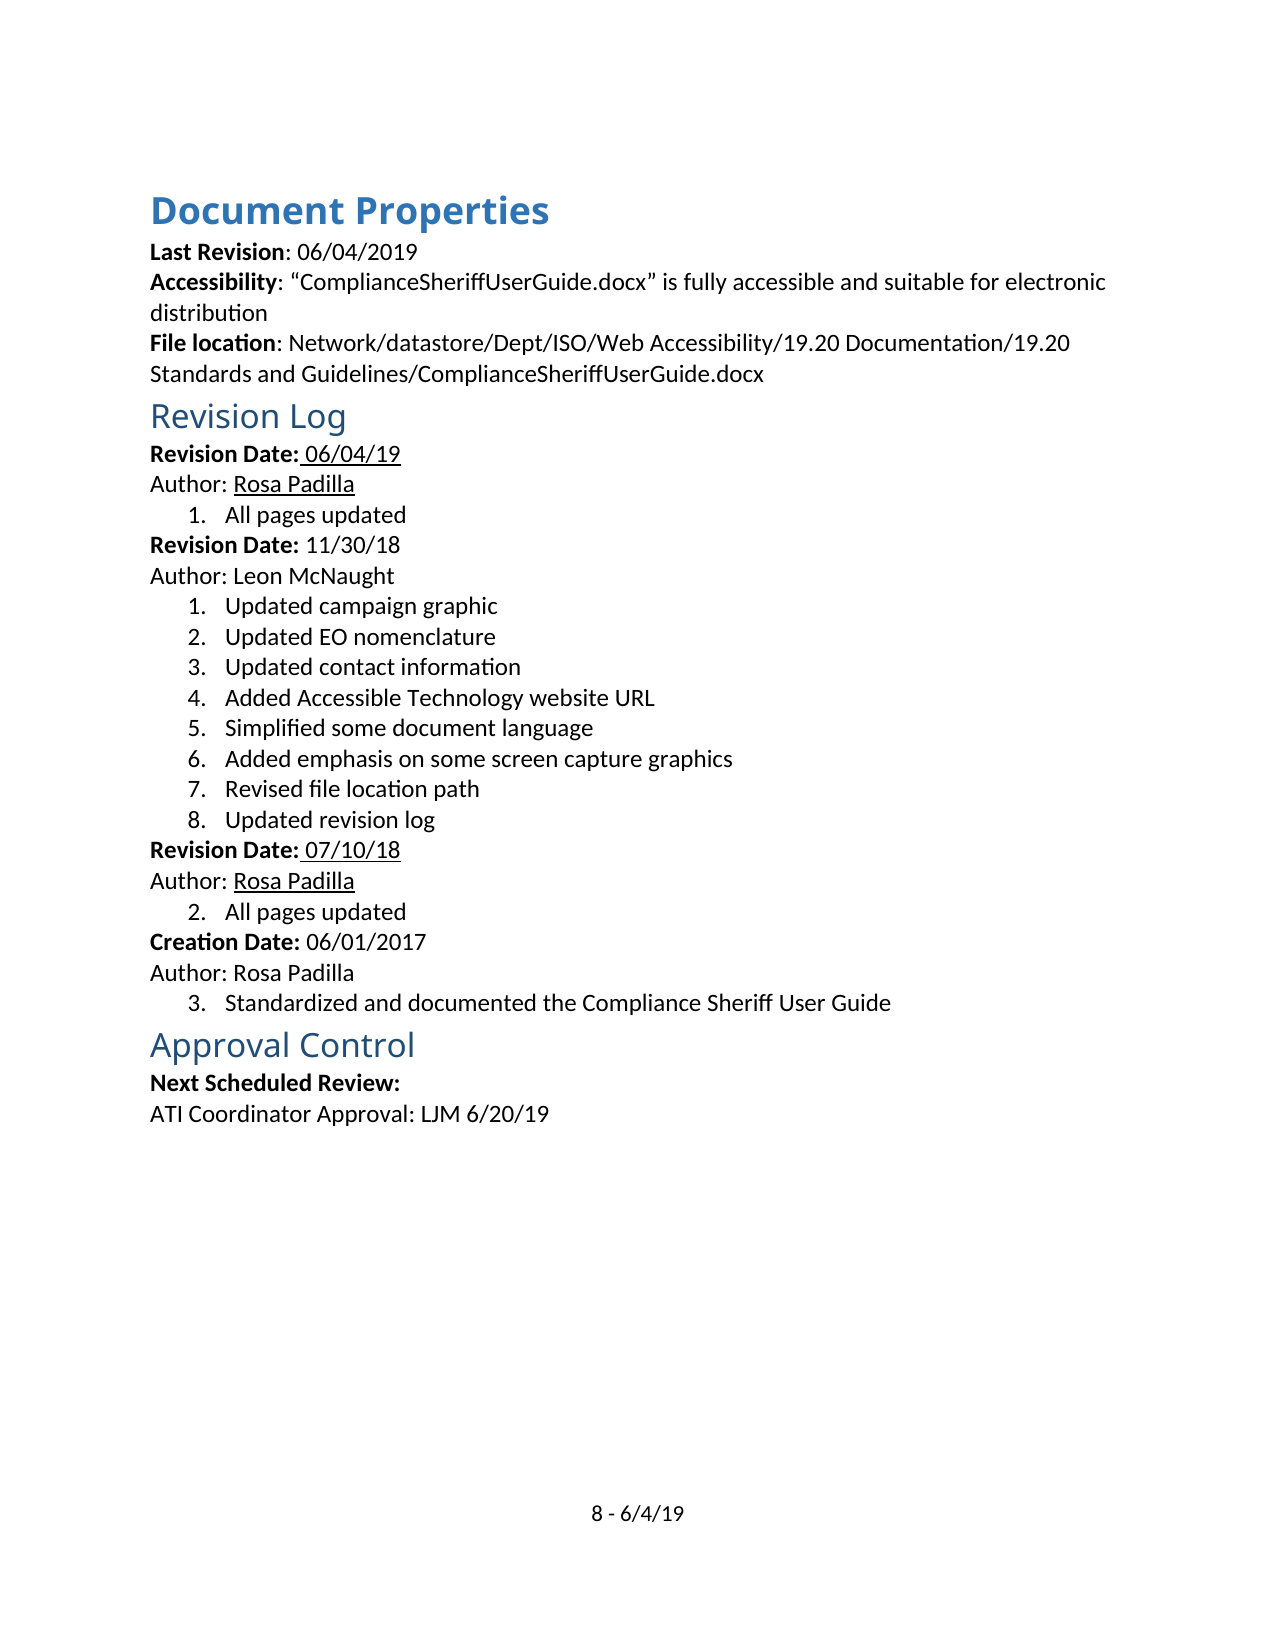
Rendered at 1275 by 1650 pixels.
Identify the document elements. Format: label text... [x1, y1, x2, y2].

text Revision Date: 07/10/18 [150, 835, 1125, 865]
list Updated revision log [187, 804, 1125, 835]
text Creation Date: 06/01/2017 [150, 926, 1125, 957]
list Updated campaign graphic [187, 591, 1125, 621]
text Accessibility: “ComplianceSheriffUserGuide.docx” is fully accessible and suitable for electronic distribution [150, 266, 1125, 327]
text Next Scheduled Review: [150, 1067, 1125, 1098]
subtitle Revision Log [150, 392, 1125, 438]
list Simplified some document language [187, 713, 1125, 743]
text Author: Rosa Padilla [150, 865, 1125, 896]
text Last Revision: 06/04/2019 [150, 236, 1125, 266]
list Standardized and documented the Compliance Sheriff User Guide [187, 987, 1125, 1018]
list All pages updated [187, 499, 1125, 529]
list All pages updated [187, 896, 1125, 926]
text Author: Rosa Padilla [150, 468, 1125, 499]
text Revision Date: 11/30/18 [150, 529, 1125, 560]
list Updated EO nomenclature [187, 621, 1125, 652]
text File location: Network/datastore/Dept/ISO/Web Accessibility/19.20 Documentation/19.20 Standards and Guidelines/ComplianceSheriffUserGuide.docx [150, 327, 1125, 388]
subtitle Document Properties [150, 185, 1125, 236]
text ATI Coordinator Approval: LJM 6/20/19 [150, 1098, 1125, 1128]
list Revised file location path [187, 774, 1125, 804]
list Updated contact information [187, 652, 1125, 682]
list Added emphasis on some screen capture graphics [187, 743, 1125, 774]
text Author: Leon McNaught [150, 560, 1125, 591]
subtitle Approval Control [150, 1022, 1125, 1067]
list Added Accessible Technology website URL [187, 682, 1125, 713]
text Revision Date: 06/04/19 [150, 438, 1125, 468]
text Author: Rosa Padilla [150, 957, 1125, 987]
